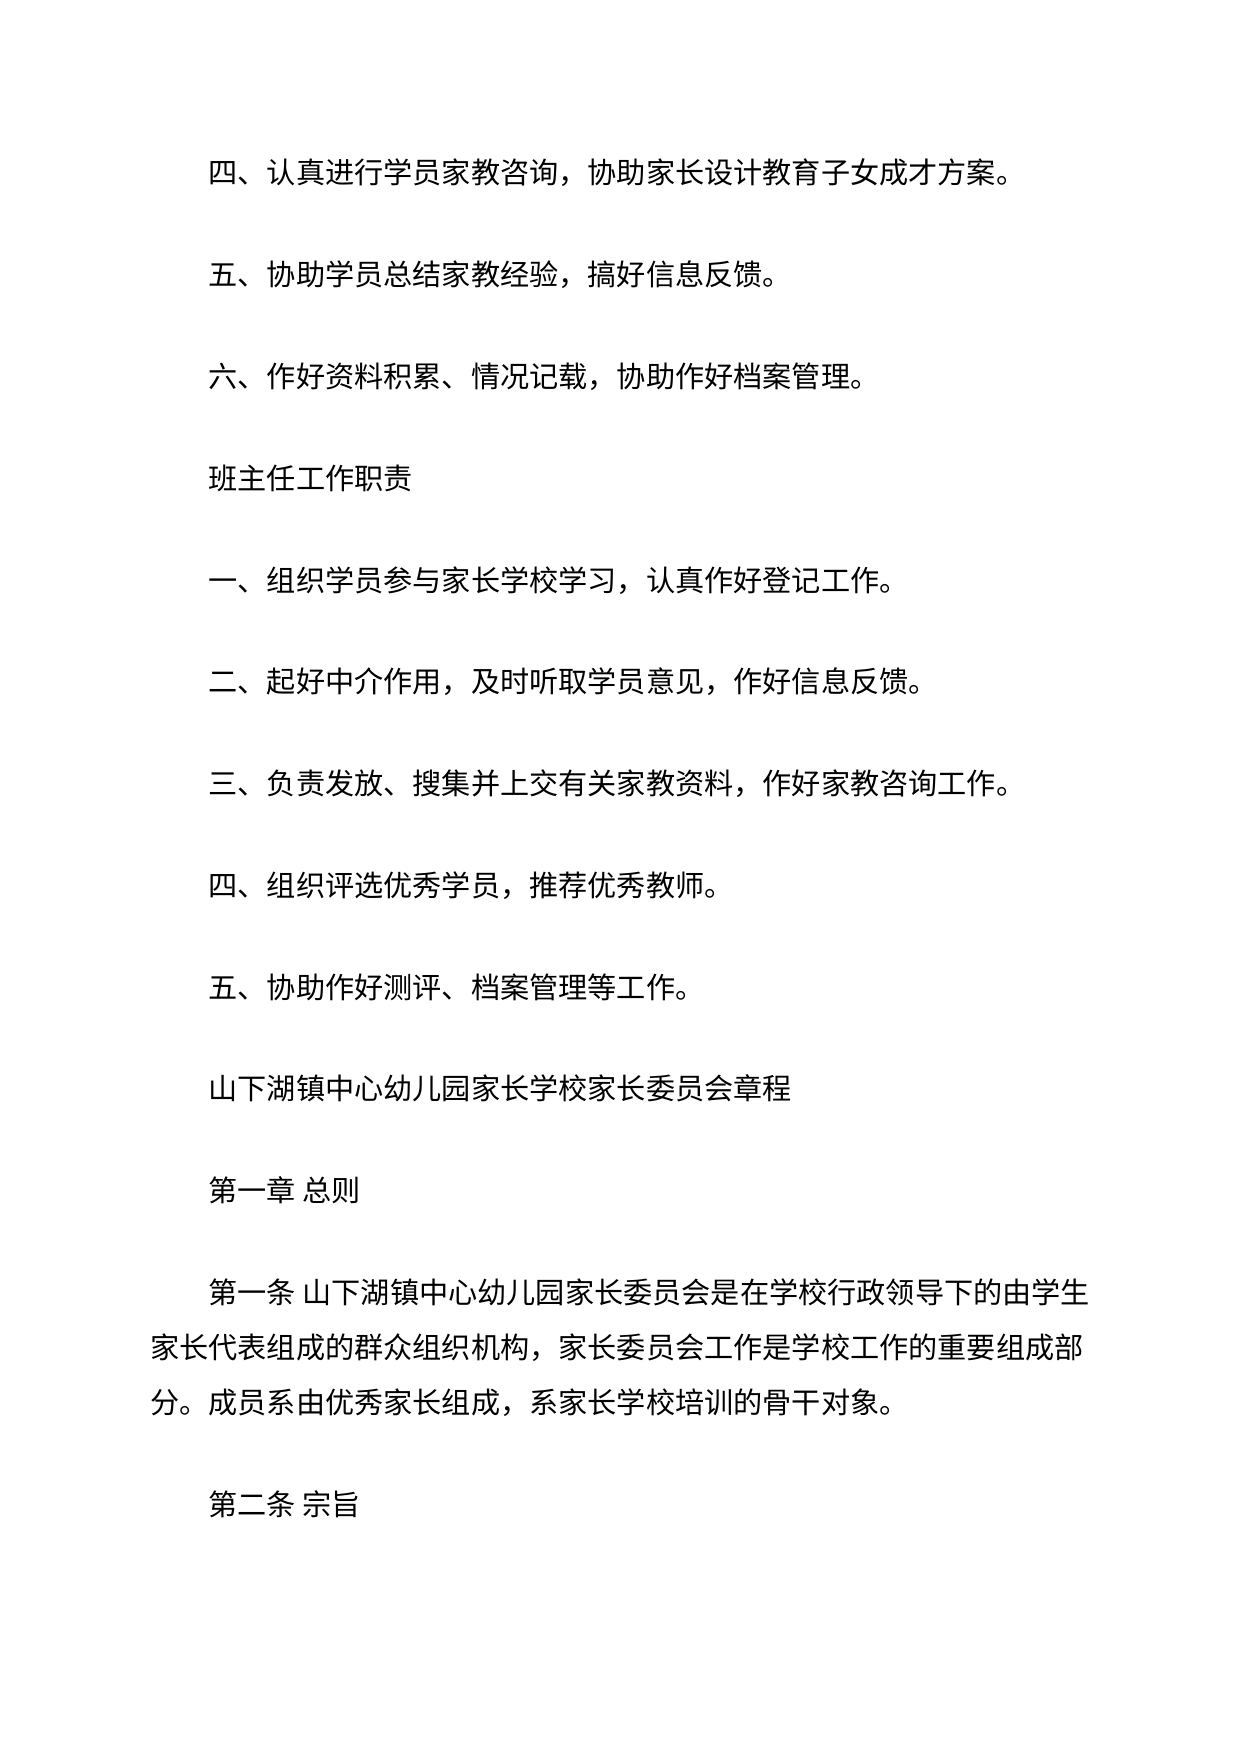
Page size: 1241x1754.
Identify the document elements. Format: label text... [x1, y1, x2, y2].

text 第一章 总则 [150, 1168, 1090, 1210]
text 五、协助学员总结家教经验，搞好信息反馈。 [150, 252, 1090, 294]
text 四、组织评选优秀学员，推荐优秀教师。 [150, 862, 1090, 905]
text 第二条 宗旨 [150, 1481, 1090, 1523]
text 五、协助作好测评、档案管理等工作。 [150, 964, 1090, 1006]
text 二、起好中介作用，及时听取学员意见，作好信息反馈。 [150, 659, 1090, 701]
text 第一条 山下湖镇中心幼儿园家长委员会是在学校行政领导下的由学生家长代表组成的群众组织机构，家长委员会工作是学校工作的重要组成部分。成员系由优秀家长组成，系家长学校培训的骨干对象。 [150, 1269, 1090, 1422]
text 四、认真进行学员家教咨询，协助家长设计教育子女成才方案。 [150, 150, 1090, 192]
text 山下湖镇中心幼儿园家长学校家长委员会章程 [150, 1066, 1090, 1108]
text 三、负责发放、搜集并上交有关家教资料，作好家教咨询工作。 [150, 761, 1090, 803]
text 一、组织学员参与家长学校学习，认真作好登记工作。 [150, 557, 1090, 599]
text 六、作好资料积累、情况记载，协助作好档案管理。 [150, 353, 1090, 396]
text 班主任工作职责 [150, 455, 1090, 498]
